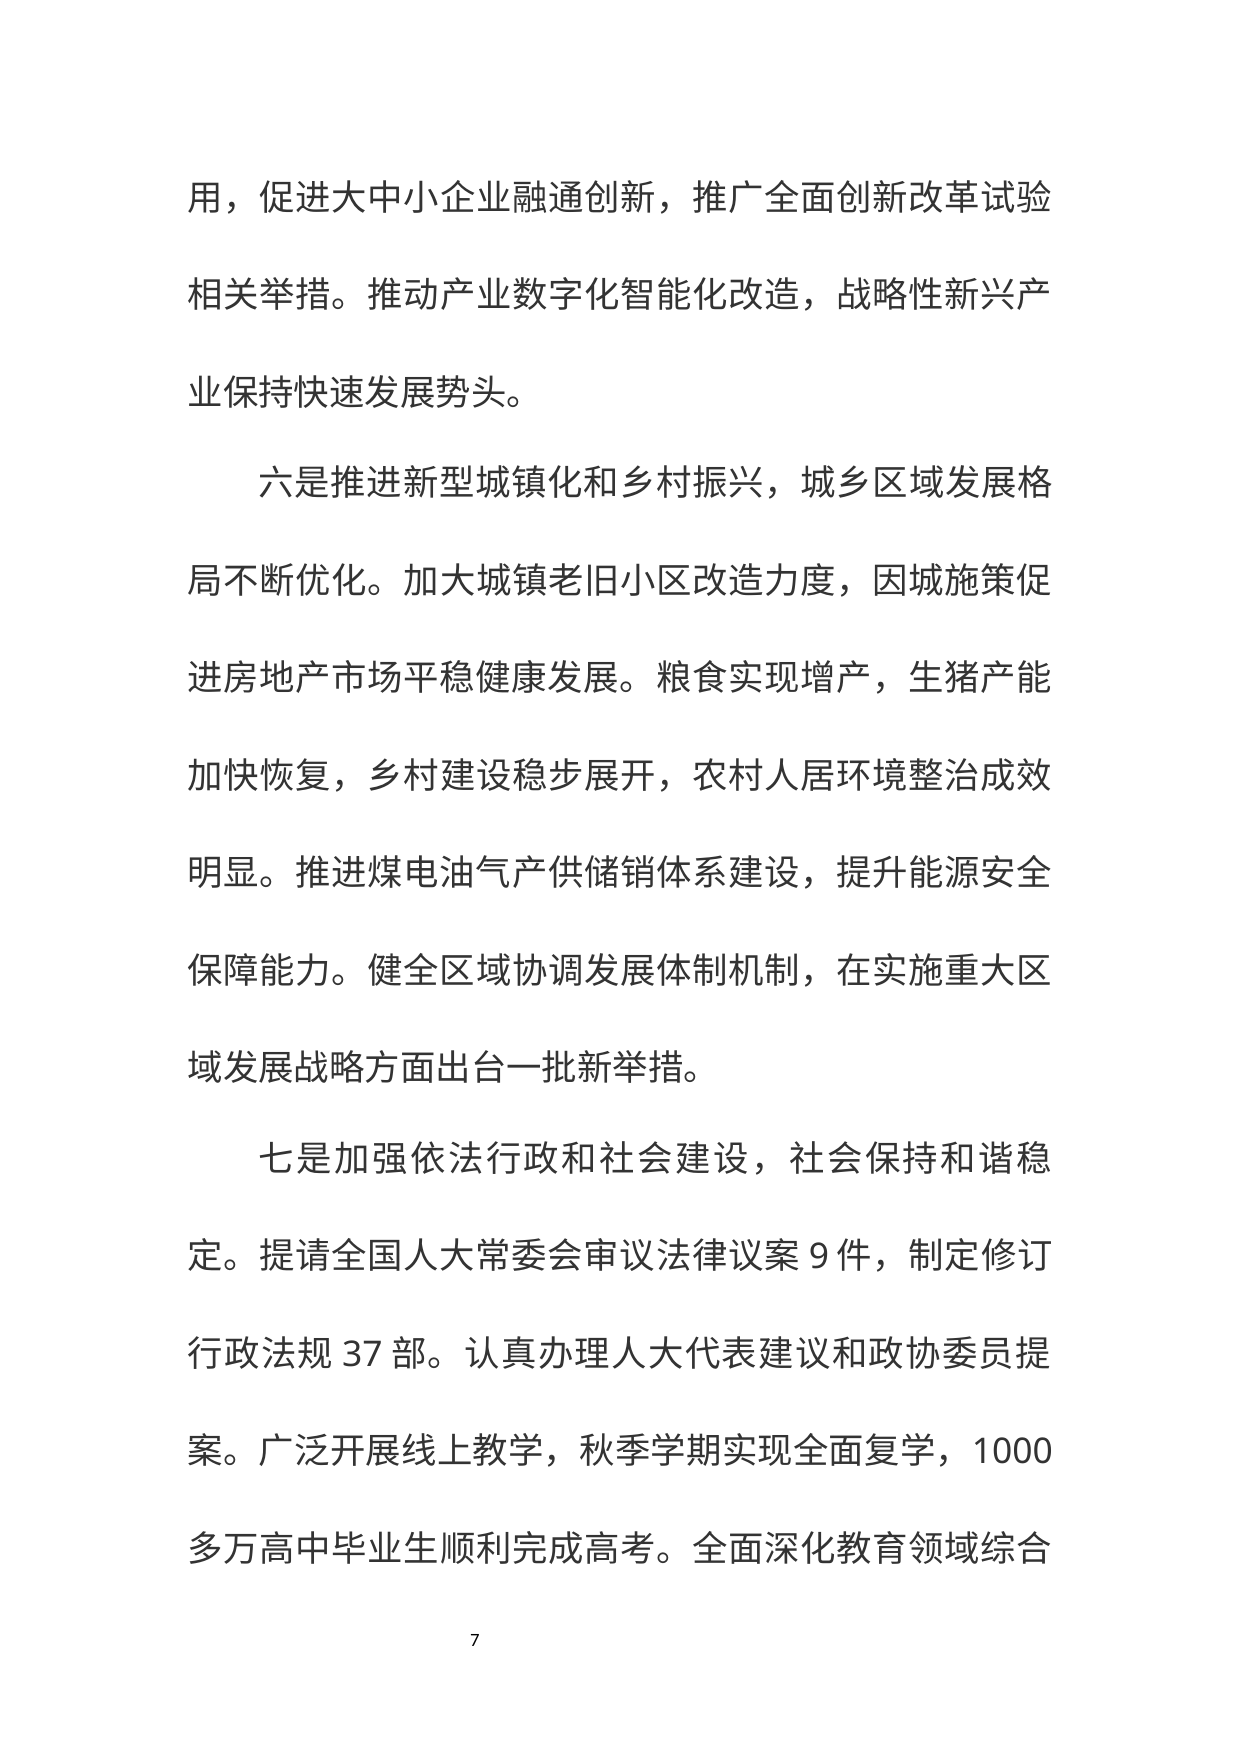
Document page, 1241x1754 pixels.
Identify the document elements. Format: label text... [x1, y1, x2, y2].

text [187, 1123, 1053, 1578]
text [187, 162, 1053, 422]
text 六是推进新型城镇化和乡村振兴，城乡区域发展格局不断优化。加大城镇老旧小区改造力度，因城施策促进房地产市场平稳健康发展。粮食实现增产，生猪产能加快恢复，乡村建设稳步展开，农村人居环境整治成效明显。推进煤电油气产供储销体系建设，提升能源安全保障能力。健全区域协调发展体制机制，在实施重大区域发展战略方面出台一批新举措。 [187, 448, 1053, 1098]
